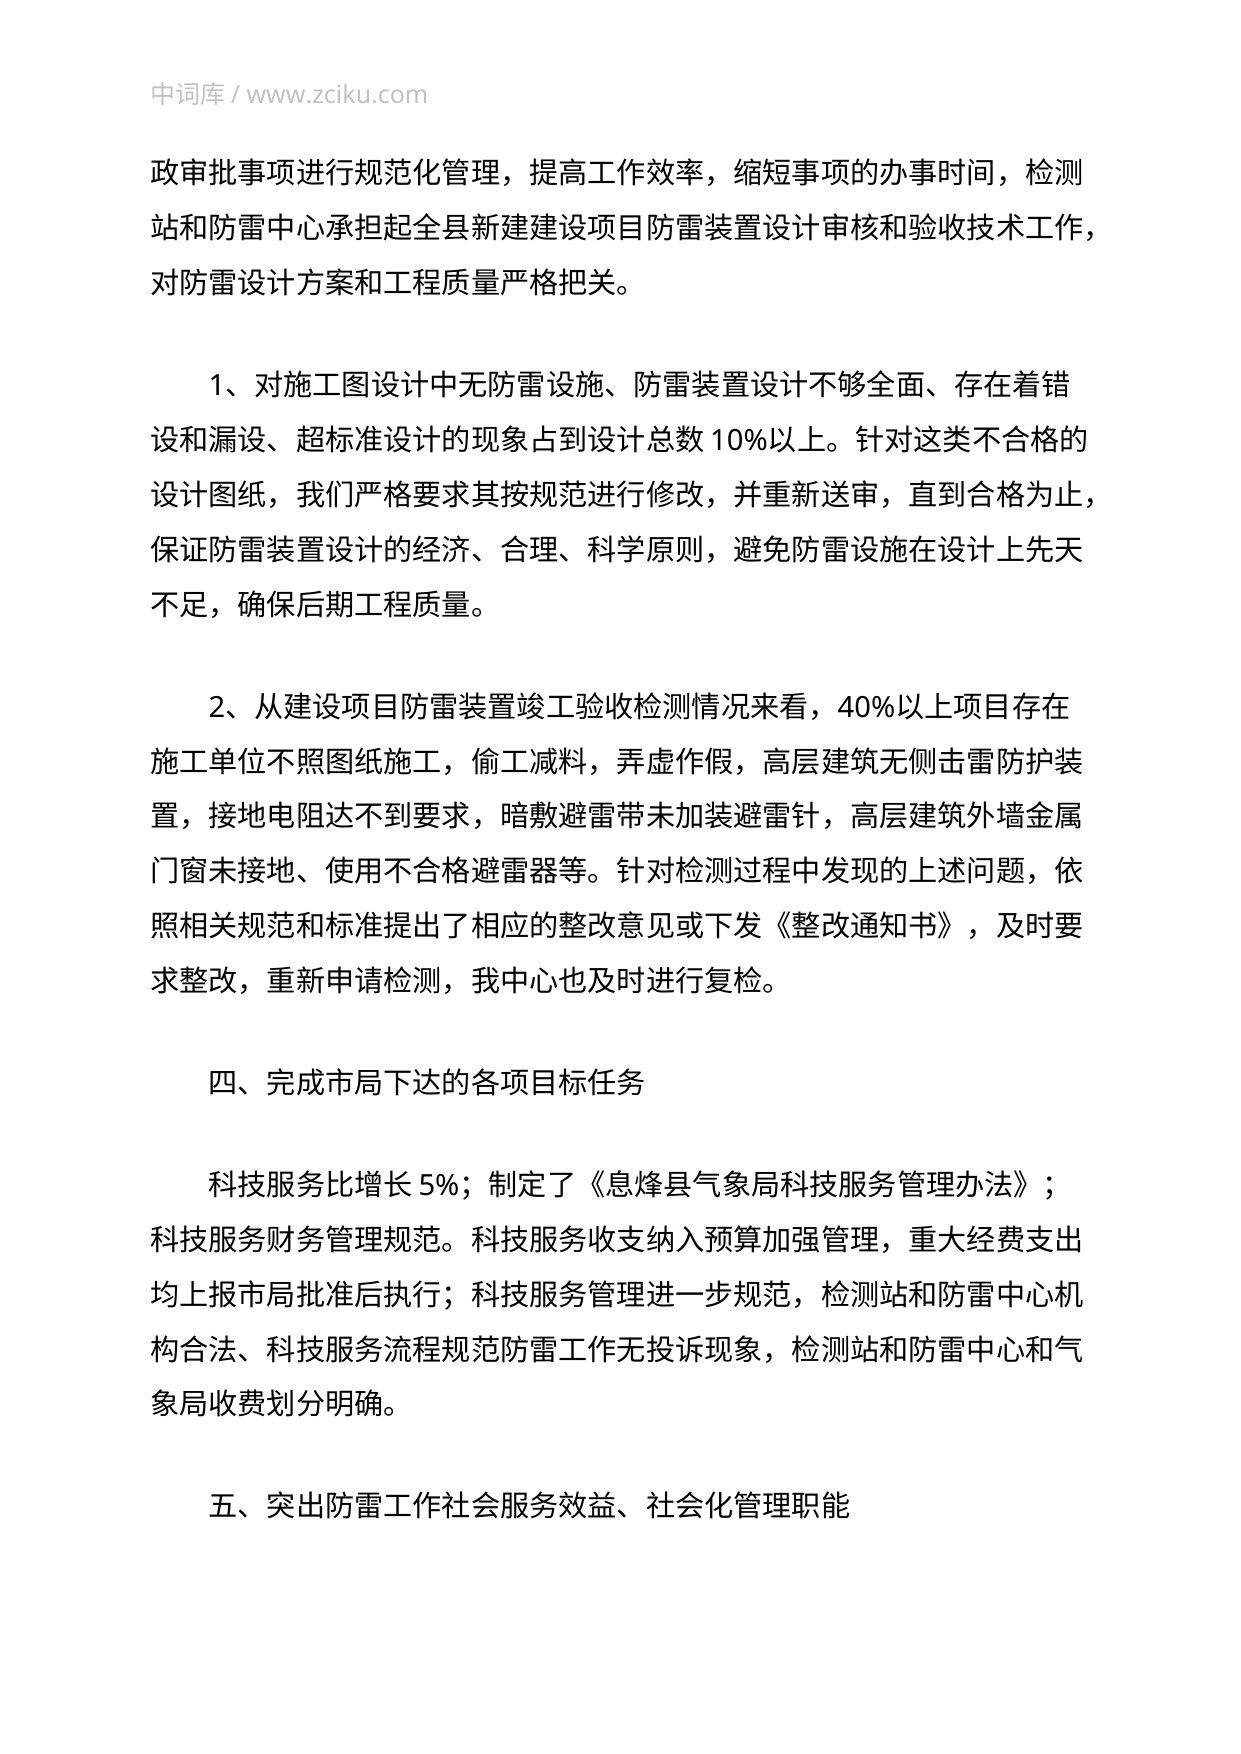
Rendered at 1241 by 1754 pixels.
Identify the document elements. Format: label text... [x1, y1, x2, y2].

text 2、从建设项目防雷装置竣工验收检测情况来看，40%以上项目存在施工单位不照图纸施工，偷工减料，弄虚作假，高层建筑无侧击雷防护装置，接地电阻达不到要求，暗敷避雷带未加装避雷针，高层建筑外墙金属门窗未接地、使用不合格避雷器等。针对检测过程中发现的上述问题，依照相关规范和标准提出了相应的整改意见或下发《整改通知书》，及时要求整改，重新申请检测，我中心也及时进行复检。 [150, 683, 1090, 1000]
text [150, 150, 1090, 302]
text 五、突出防雷工作社会服务效益、社会化管理职能 [150, 1483, 1090, 1525]
text 1、对施工图设计中无防雷设施、防雷装置设计不够全面、存在着错设和漏设、超标准设计的现象占到设计总数10%以上。针对这类不合格的设计图纸，我们严格要求其按规范进行修改，并重新送审，直到合格为止，保证防雷装置设计的经济、合理、科学原则，避免防雷设施在设计上先天不足，确保后期工程质量。 [150, 362, 1090, 624]
text 科技服务比增长5%；制定了《息烽县气象局科技服务管理办法》；科技服务财务管理规范。科技服务收支纳入预算加强管理，重大经费支出均上报市局批准后执行；科技服务管理进一步规范，检测站和防雷中心机构合法、科技服务流程规范防雷工作无投诉现象，检测站和防雷中心和气象局收费划分明确。 [150, 1161, 1090, 1423]
text 四、完成市局下达的各项目标任务 [150, 1059, 1090, 1102]
